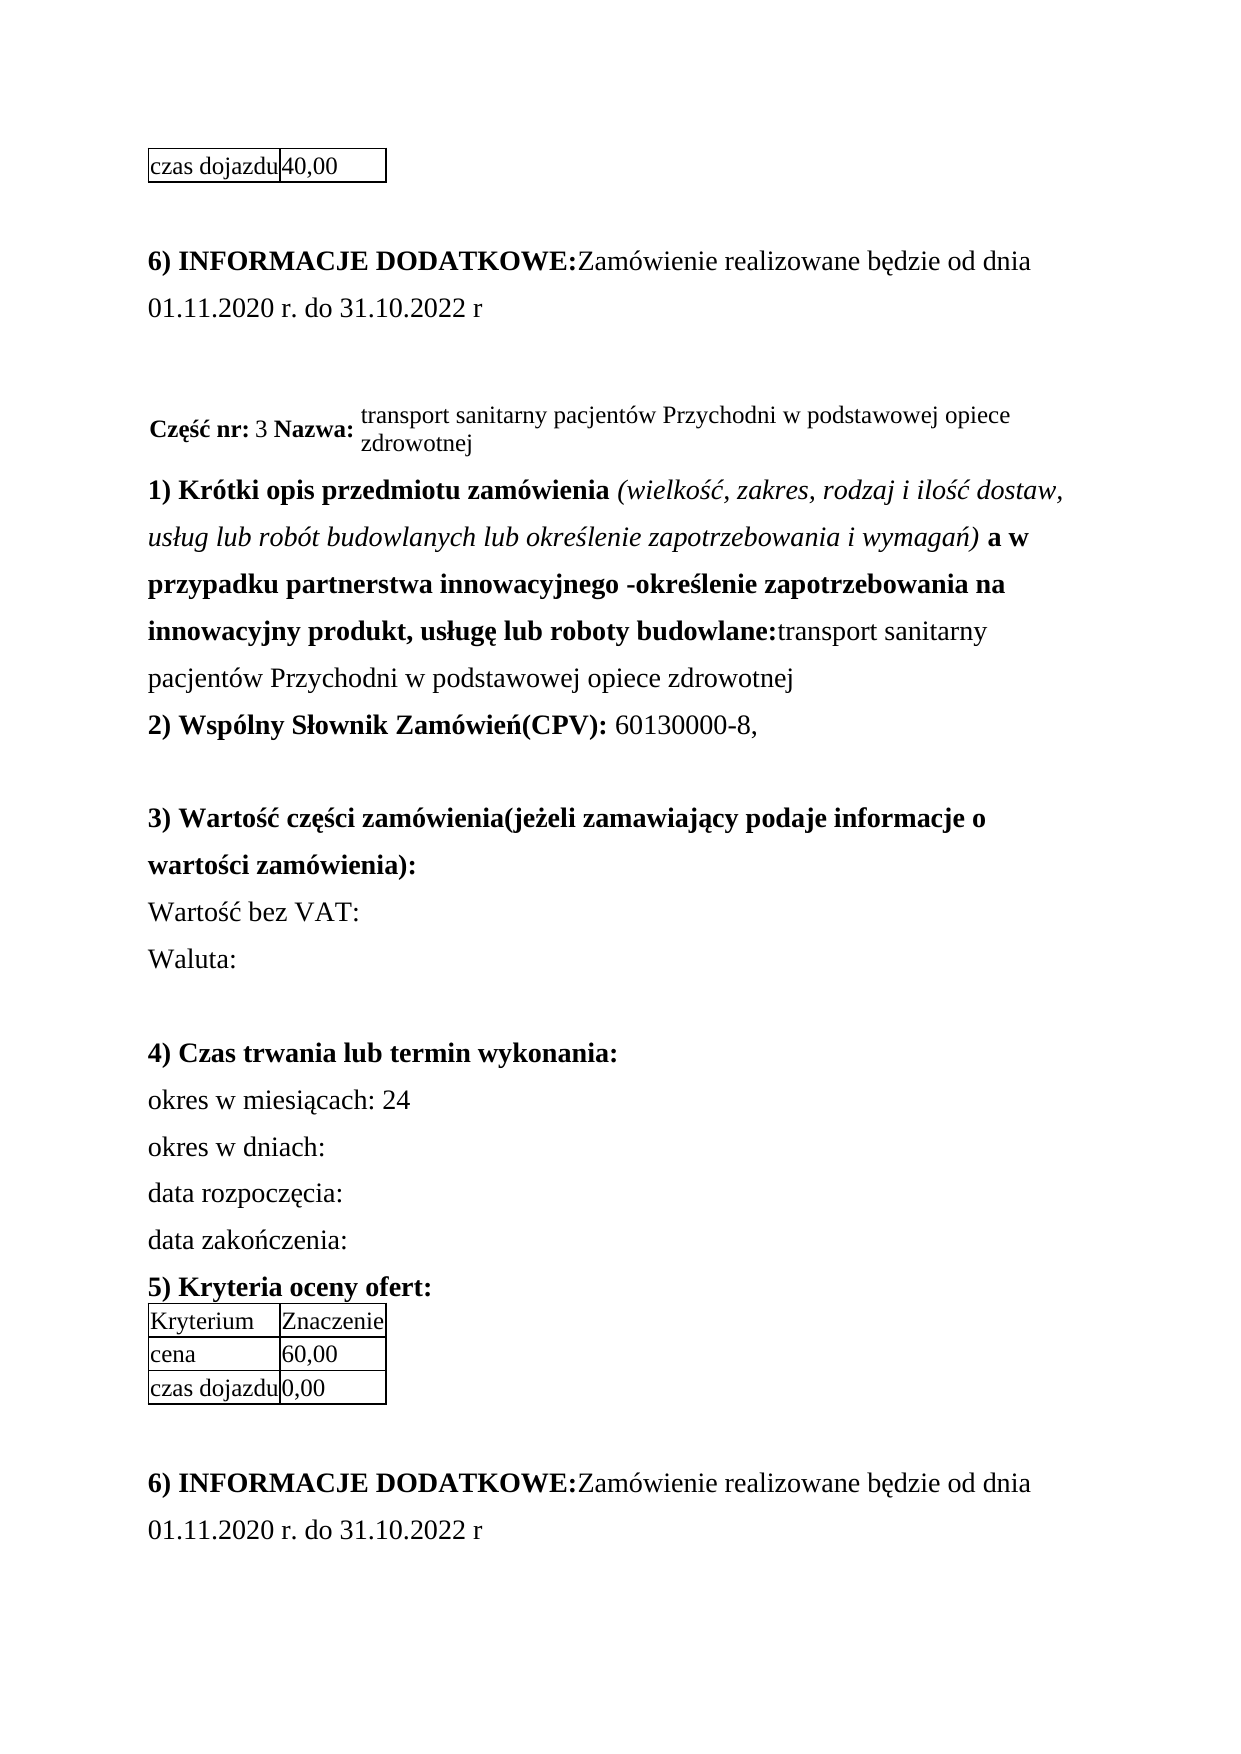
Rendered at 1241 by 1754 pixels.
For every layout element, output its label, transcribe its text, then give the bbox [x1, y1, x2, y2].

table_header transport sanitarny pacjentów Przychodni w podstawowej opiece zdrowotnej [359, 398, 1093, 459]
text 6) INFORMACJE DODATKOWE:Zamówienie realizowane będzie od dnia 01.11.2020 r. do 31.10.2022 r [148, 1404, 1093, 1592]
text 1) Krótki opis przedmiotu zamówienia (wielkość, zakres, rodzaj i ilość dostaw, usług lub robót budowlanych lub określenie zapotrzebowania i wymagań) a w przypadku partnerstwa innowacyjnego -określenie zapotrzebowania na innowacyjny produkt, usługę lub roboty budowlane:transport sanitarny pacjentów Przychodni w podstawowej opiece zdrowotnej 2) Wspólny Słownik Zamówień(CPV): 60130000-8, 3) Wartość części zamówienia(jeżeli zamawiający podaje informacje o wartości zamówienia): Wartość bez VAT: Waluta: 4) Czas trwania lub termin wykonania: okres w miesiącach: 24 okres w dniach: data rozpoczęcia: data zakończenia: 5) Kryteria oceny ofert: [148, 459, 1093, 1303]
table_header Kryterium [149, 1304, 279, 1336]
text 6) INFORMACJE DODATKOWE:Zamówienie realizowane będzie od dnia 01.11.2020 r. do 31.10.2022 r [148, 183, 1093, 370]
table_header Nazwa: [272, 398, 359, 459]
table_header Znaczenie [281, 1304, 385, 1336]
table_cell cena [149, 1338, 279, 1369]
table_cell czas dojazdu [149, 149, 279, 181]
table_header 3 [254, 398, 272, 459]
table_header Część nr: [148, 398, 253, 459]
table_cell czas dojazdu [149, 1371, 279, 1403]
table_cell 40,00 [281, 149, 385, 181]
table_cell 60,00 [281, 1338, 385, 1369]
table_cell 0,00 [281, 1371, 385, 1403]
